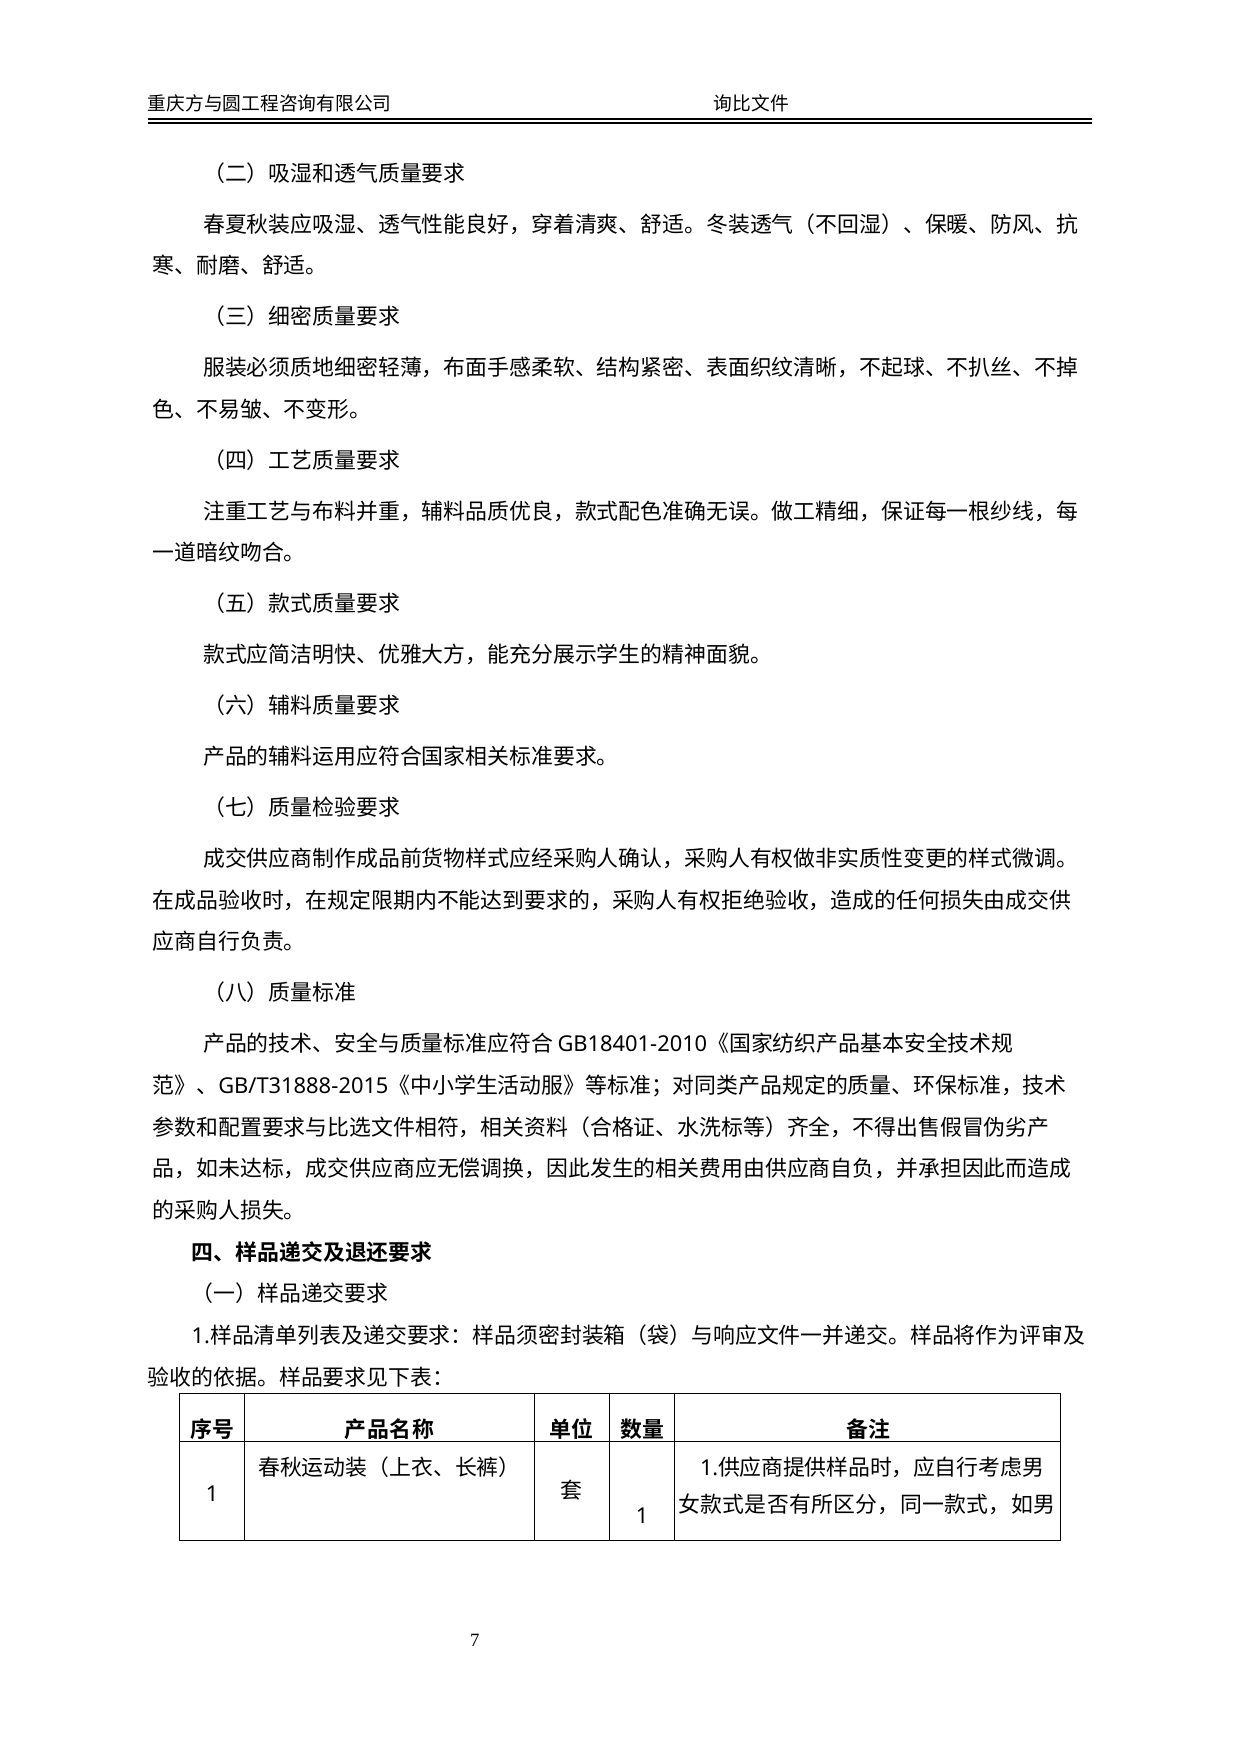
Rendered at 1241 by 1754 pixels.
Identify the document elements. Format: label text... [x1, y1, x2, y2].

text （七）质量检验要求 [152, 782, 1088, 824]
text （一）样品递交要求 [148, 1268, 1092, 1310]
table_cell 春秋运动装（上衣、长裤） [245, 1442, 534, 1540]
table_cell 1 [610, 1442, 674, 1540]
text 1.样品清单列表及递交要求：样品须密封装箱（袋）与响应文件一并递交。样品将作为评审及验收的依据。样品要求见下表： [148, 1310, 1092, 1393]
text 注重工艺与布料并重，辅料品质优良，款式配色准确无误。做工精细，保证每一根纱线，每一道暗纹吻合。 [152, 486, 1088, 569]
table_header 备注 [675, 1394, 1060, 1441]
text （五）款式质量要求 [152, 578, 1088, 620]
table_cell 套 [535, 1442, 609, 1540]
text 产品的技术、安全与质量标准应符合GB18401-2010《国家纺织产品基本安全技术规范》、GB/T31888-2015《中小学生活动服》等标准；对同类产品规定的质量、环保标准，技术参数和配置要求与比选文件相符，相关资料（合格证、水洗标等）齐全，不得出售假冒伪劣产品，如未达标，成交供应商应无偿调换，因此发生的相关费用由供应商自负，并承担因此而造成的采购人损失。 [152, 1018, 1088, 1227]
text 产品的辅料运用应符合国家相关标准要求。 [152, 731, 1088, 773]
table_header 序号 [180, 1394, 244, 1441]
table_header 数量 [610, 1394, 674, 1441]
table_cell 1 [180, 1442, 244, 1540]
text 款式应简洁明快、优雅大方，能充分展示学生的精神面貌。 [152, 629, 1088, 671]
text （八）质量标准 [152, 967, 1088, 1009]
text 成交供应商制作成品前货物样式应经采购人确认，采购人有权做非实质性变更的样式微调。在成品验收时，在规定限期内不能达到要求的，采购人有权拒绝验收，造成的任何损失由成交供应商自行负责。 [152, 833, 1088, 958]
text （六）辅料质量要求 [152, 680, 1088, 722]
text （二）吸湿和透气质量要求 [152, 148, 1088, 189]
subtitle 四、样品递交及退还要求 [148, 1227, 1092, 1268]
table_header 单位 [535, 1394, 609, 1441]
text 春夏秋装应吸湿、透气性能良好，穿着清爽、舒适。冬装透气（不回湿）、保暖、防风、抗寒、耐磨、舒适。 [152, 199, 1088, 282]
text （三）细密质量要求 [152, 291, 1088, 333]
text （四）工艺质量要求 [152, 435, 1088, 476]
table_header 产品名称 [245, 1394, 534, 1441]
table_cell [675, 1442, 1060, 1540]
text 服装必须质地细密轻薄，布面手感柔软、结构紧密、表面织纹清晰，不起球、不扒丝、不掉色、不易皱、不变形。 [152, 342, 1088, 426]
